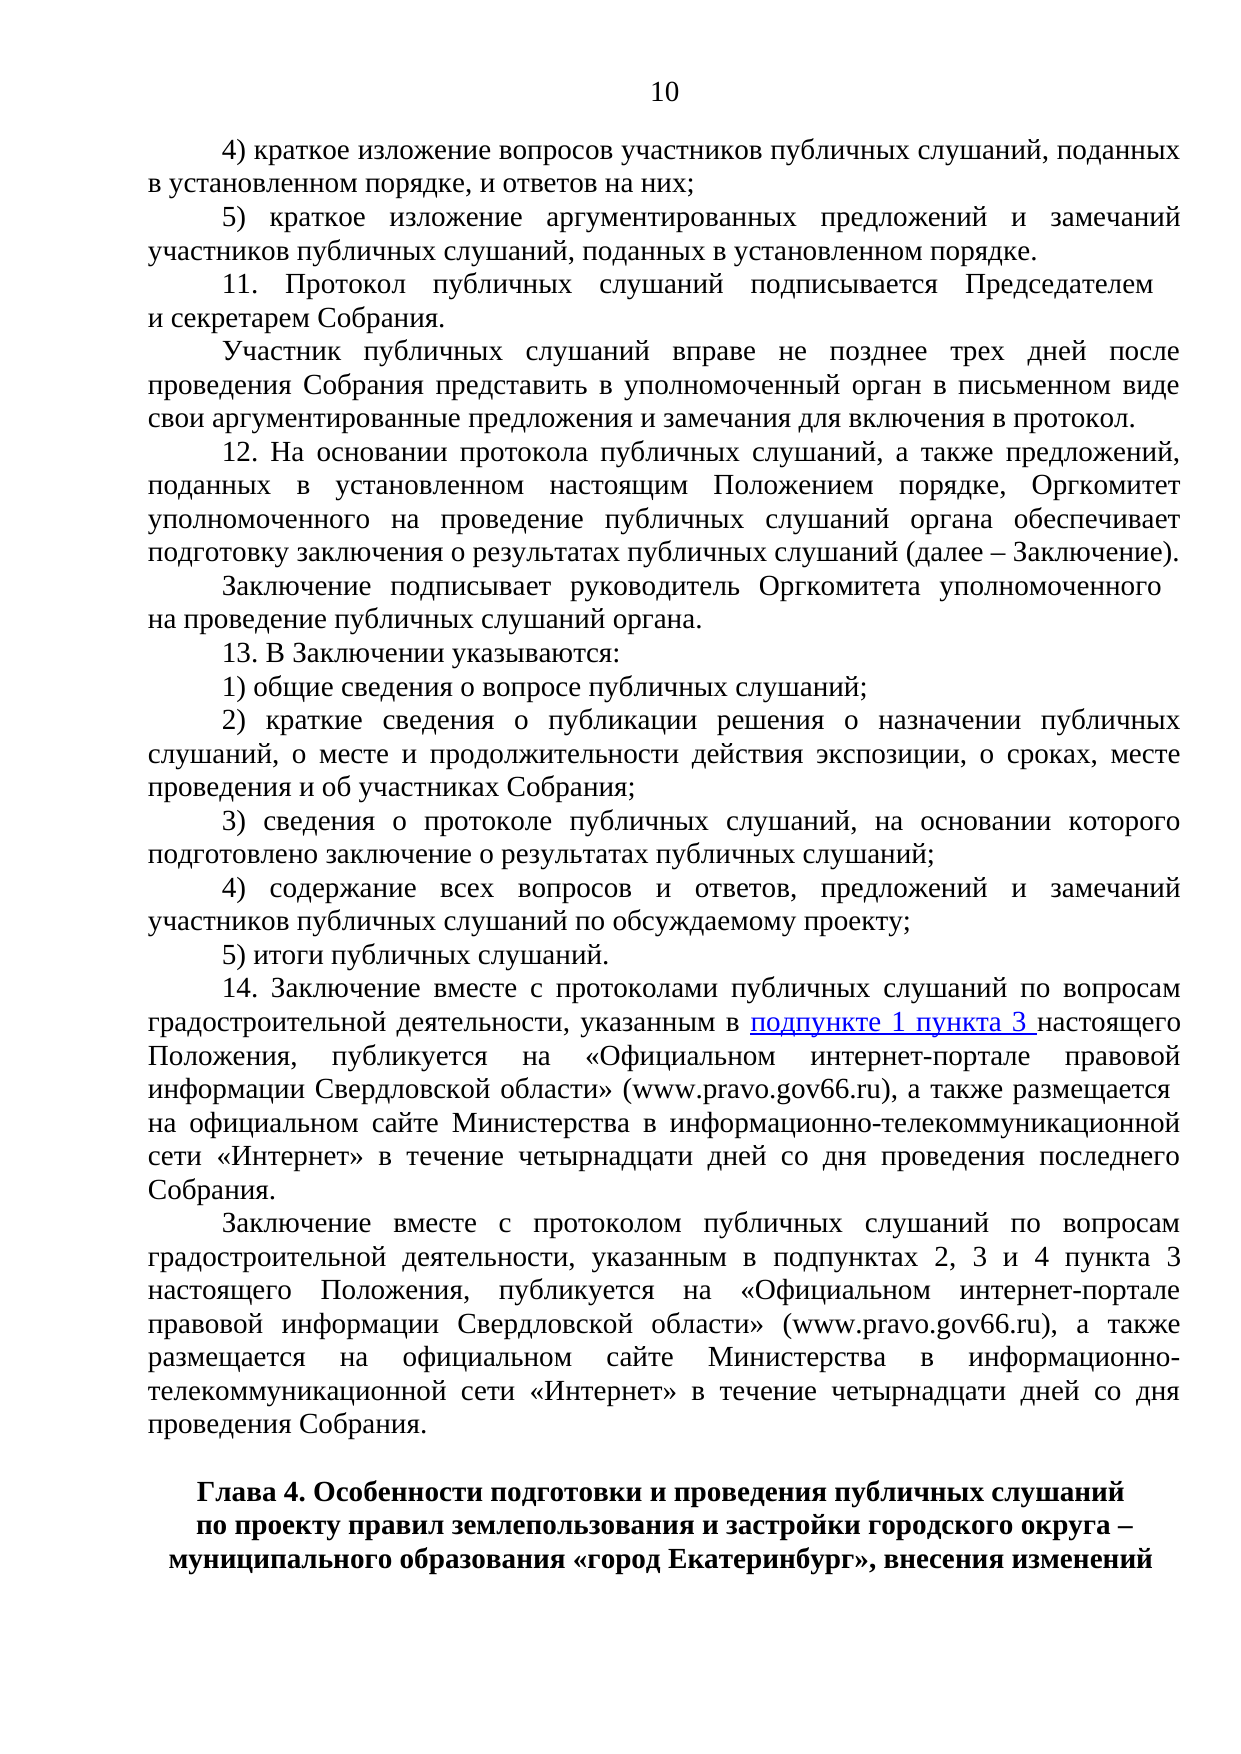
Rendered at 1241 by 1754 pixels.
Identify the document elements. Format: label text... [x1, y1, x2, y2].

title 13. В Заключении указываются: [148, 635, 1181, 669]
title Участник публичных слушаний вправе не позднее трех дней после проведения Собрания представить в уполномоченный орган в письменном виде свои аргументированные предложения и замечания для включения в протокол. [148, 333, 1181, 434]
title 4) содержание всех вопросов и ответов, предложений и замечаний участников публичных слушаний по обсуждаемому проекту; [148, 870, 1181, 937]
title 5) итоги публичных слушаний. [148, 937, 1181, 971]
title 4) краткое изложение вопросов участников публичных слушаний, поданных в установленном порядке, и ответов на них; [148, 132, 1181, 199]
title Заключение вместе с протоколом публичных слушаний по вопросам градостроительной деятельности, указанным в подпунктах 2, 3 и 4 пункта 3 настоящего Положения, публикуется на «Официальном интернет-портале правовой информации Свердловской области» (www.pravo.gov66.ru), а также размещается на официальном сайте Министерства в информационно-телекоммуникационной сети «Интернет» в течение четырнадцати дней со дня проведения Собрания. [148, 1205, 1181, 1440]
title 14. Заключение вместе с протоколами публичных слушаний по вопросам градостроительной деятельности, указанным в подпункте 1 пункта 3 настоящего Положения, публикуется на «Официальном интернет-портале правовой информации Свердловской области» (www.pravo.gov66.ru), а также размещается на официальном сайте Министерства в информационно-телекоммуникационной сети «Интернет» в течение четырнадцати дней со дня проведения последнего Собрания. [148, 971, 1181, 1205]
title Заключение подписывает руководитель Оргкомитета уполномоченного на проведение публичных слушаний органа. [148, 568, 1181, 635]
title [148, 1474, 1181, 1574]
title 11. Протокол публичных слушаний подписывается Председателем и секретарем Собрания. [148, 266, 1181, 333]
title 12. На основании протокола публичных слушаний, а также предложений, поданных в установленном настоящим Положением порядке, Оргкомитет уполномоченного на проведение публичных слушаний органа обеспечивает подготовку заключения о результатах публичных слушаний (далее – Заключение). [148, 434, 1181, 568]
title 1) общие сведения о вопросе публичных слушаний; [148, 669, 1181, 702]
title 2) краткие сведения о публикации решения о назначении публичных слушаний, о месте и продолжительности действия экспозиции, о сроках, месте проведения и об участниках Собрания; [148, 702, 1181, 803]
title 5) краткое изложение аргументированных предложений и замечаний участников публичных слушаний, поданных в установленном порядке. [148, 199, 1181, 266]
title 3) сведения о протоколе публичных слушаний, на основании которого подготовлено заключение о результатах публичных слушаний; [148, 803, 1181, 870]
